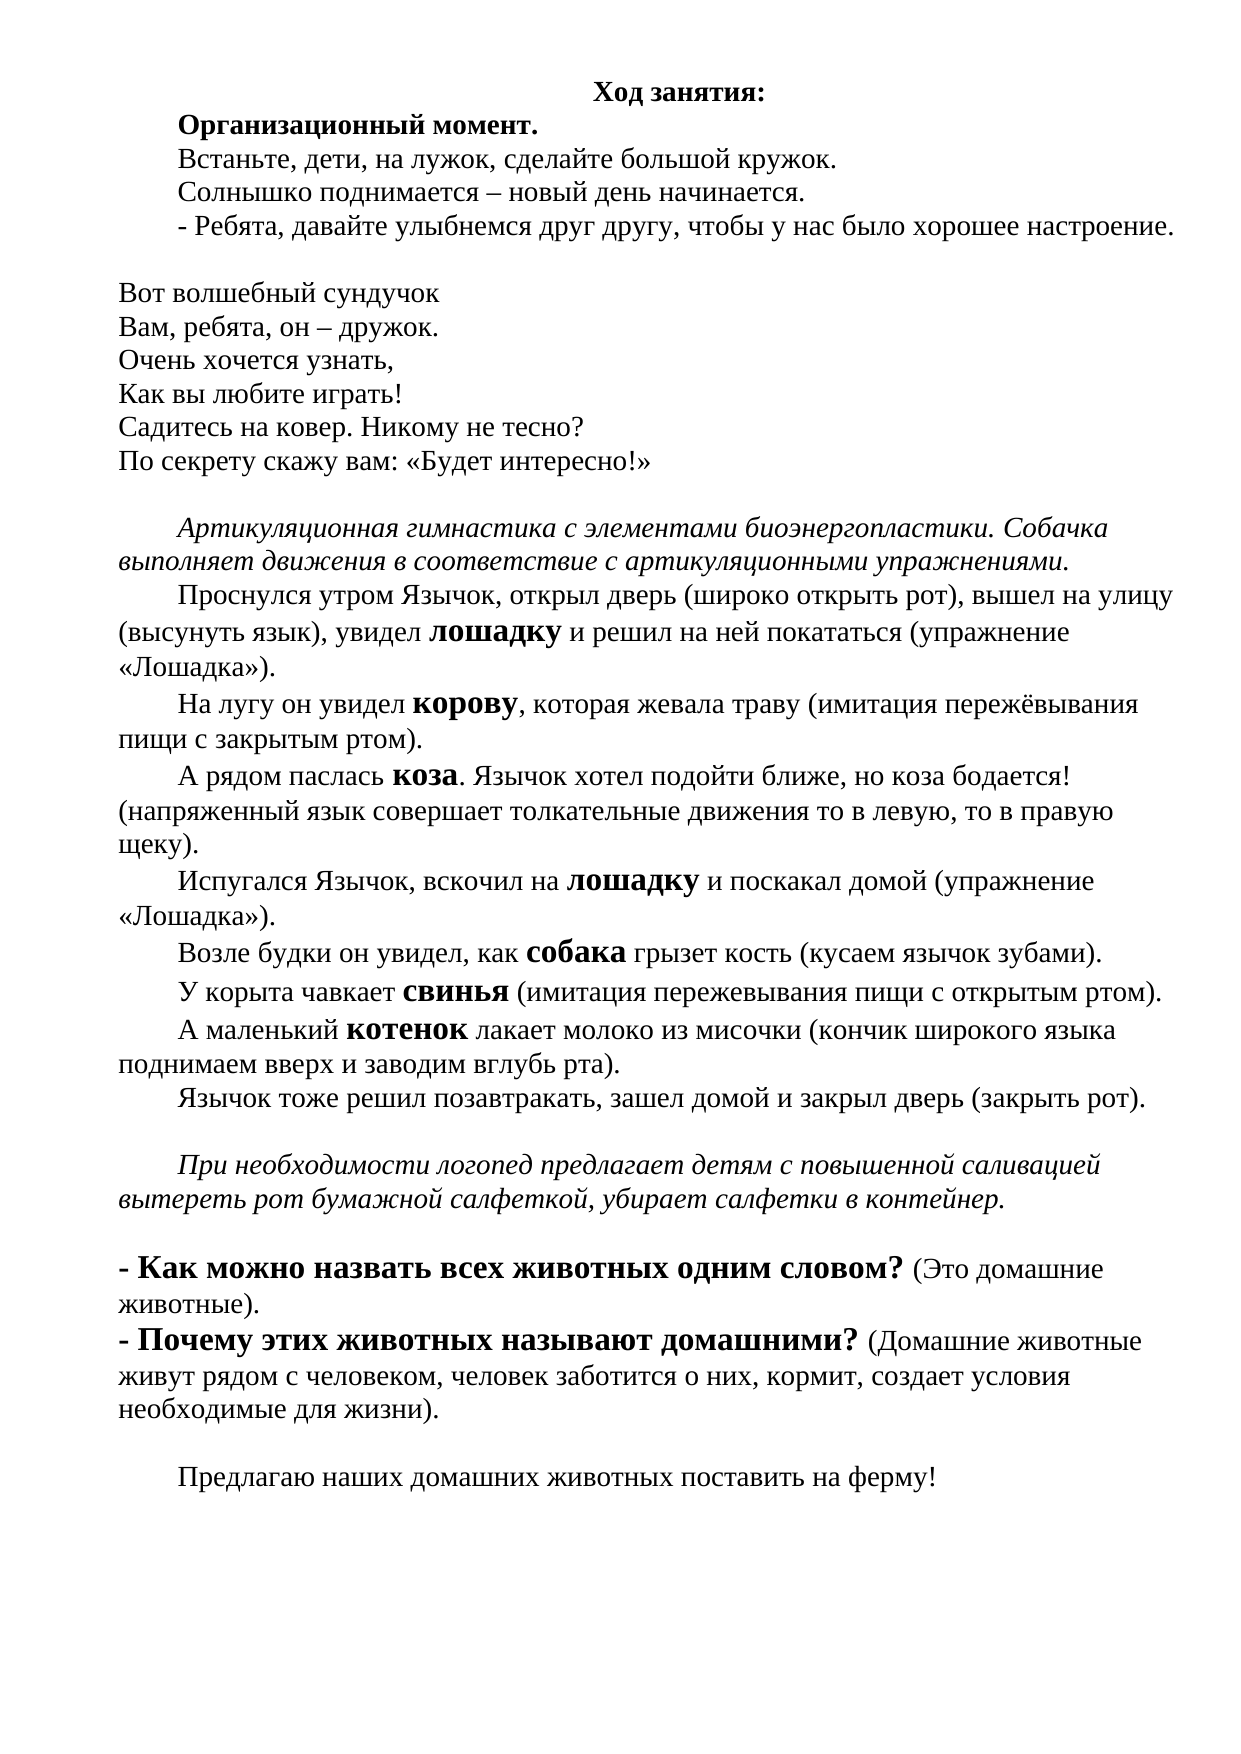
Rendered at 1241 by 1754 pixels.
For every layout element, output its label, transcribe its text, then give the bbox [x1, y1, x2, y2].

text А рядом паслась коза. Язычок хотел подойти ближе, но коза бодается! (напряженный язык совершает толкательные движения то в левую, то в правую щеку). [118, 754, 1181, 860]
text У корыта чавкает свинья (имитация пережевывания пищи с открытым ртом). [118, 970, 1181, 1008]
text - Ребята, давайте улыбнемся друг другу, чтобы у нас было хорошее настроение. [118, 208, 1181, 242]
text Предлагаю наших домашних животных поставить на ферму! [118, 1459, 1181, 1492]
text Солнышко поднимается – новый день начинается. [118, 174, 1181, 208]
text Артикуляционная гимнастика с элементами биоэнергопластики. Собачка выполняет движения в соответствие с артикуляционными упражнениями. [118, 510, 1181, 577]
text Ход занятия: [118, 74, 1181, 107]
text На лугу он увидел корову, которая жевала траву (имитация пережёвывания пищи с закрытым ртом). [118, 682, 1181, 754]
text А маленький котенок лакает молоко из мисочки (кончик широкого языка поднимаем вверх и заводим вглубь рта). [118, 1008, 1181, 1080]
text Вот волшебный сундучок Вам, ребята, он – дружок. Очень хочется узнать, Как вы любите играть! Садитесь на ковер. Никому не тесно? По секрету скажу вам: «Будет интересно!» [118, 275, 1181, 476]
text При необходимости логопед предлагает детям с повышенной саливацией вытереть рот бумажной салфеткой, убирает салфетки в контейнер. [118, 1147, 1181, 1214]
text Язычок тоже решил позавтракать, зашел домой и закрыл дверь (закрыть рот). [118, 1080, 1181, 1114]
text Встаньте, дети, на лужок, сделайте большой кружок. [118, 141, 1181, 174]
text Проснулся утром Язычок, открыл дверь (широко открыть рот), вышел на улицу (высунуть язык), увидел лошадку и решил на ней покататься (упражнение «Лошадка»). [118, 577, 1181, 682]
text Возле будки он увидел, как собака грызет кость (кусаем язычок зубами). [118, 932, 1181, 970]
text Испугался Язычок, вскочил на лошадку и поскакал домой (упражнение «Лошадка»). [118, 860, 1181, 932]
text - Как можно назвать всех животных одним словом? (Это домашние животные). - Почему этих животных называют домашними? (Домашние животные живут рядом с человеком, человек заботится о них, кормит, создает условия необходимые для жизни). [118, 1214, 1181, 1425]
text Организационный момент. [118, 107, 1181, 141]
